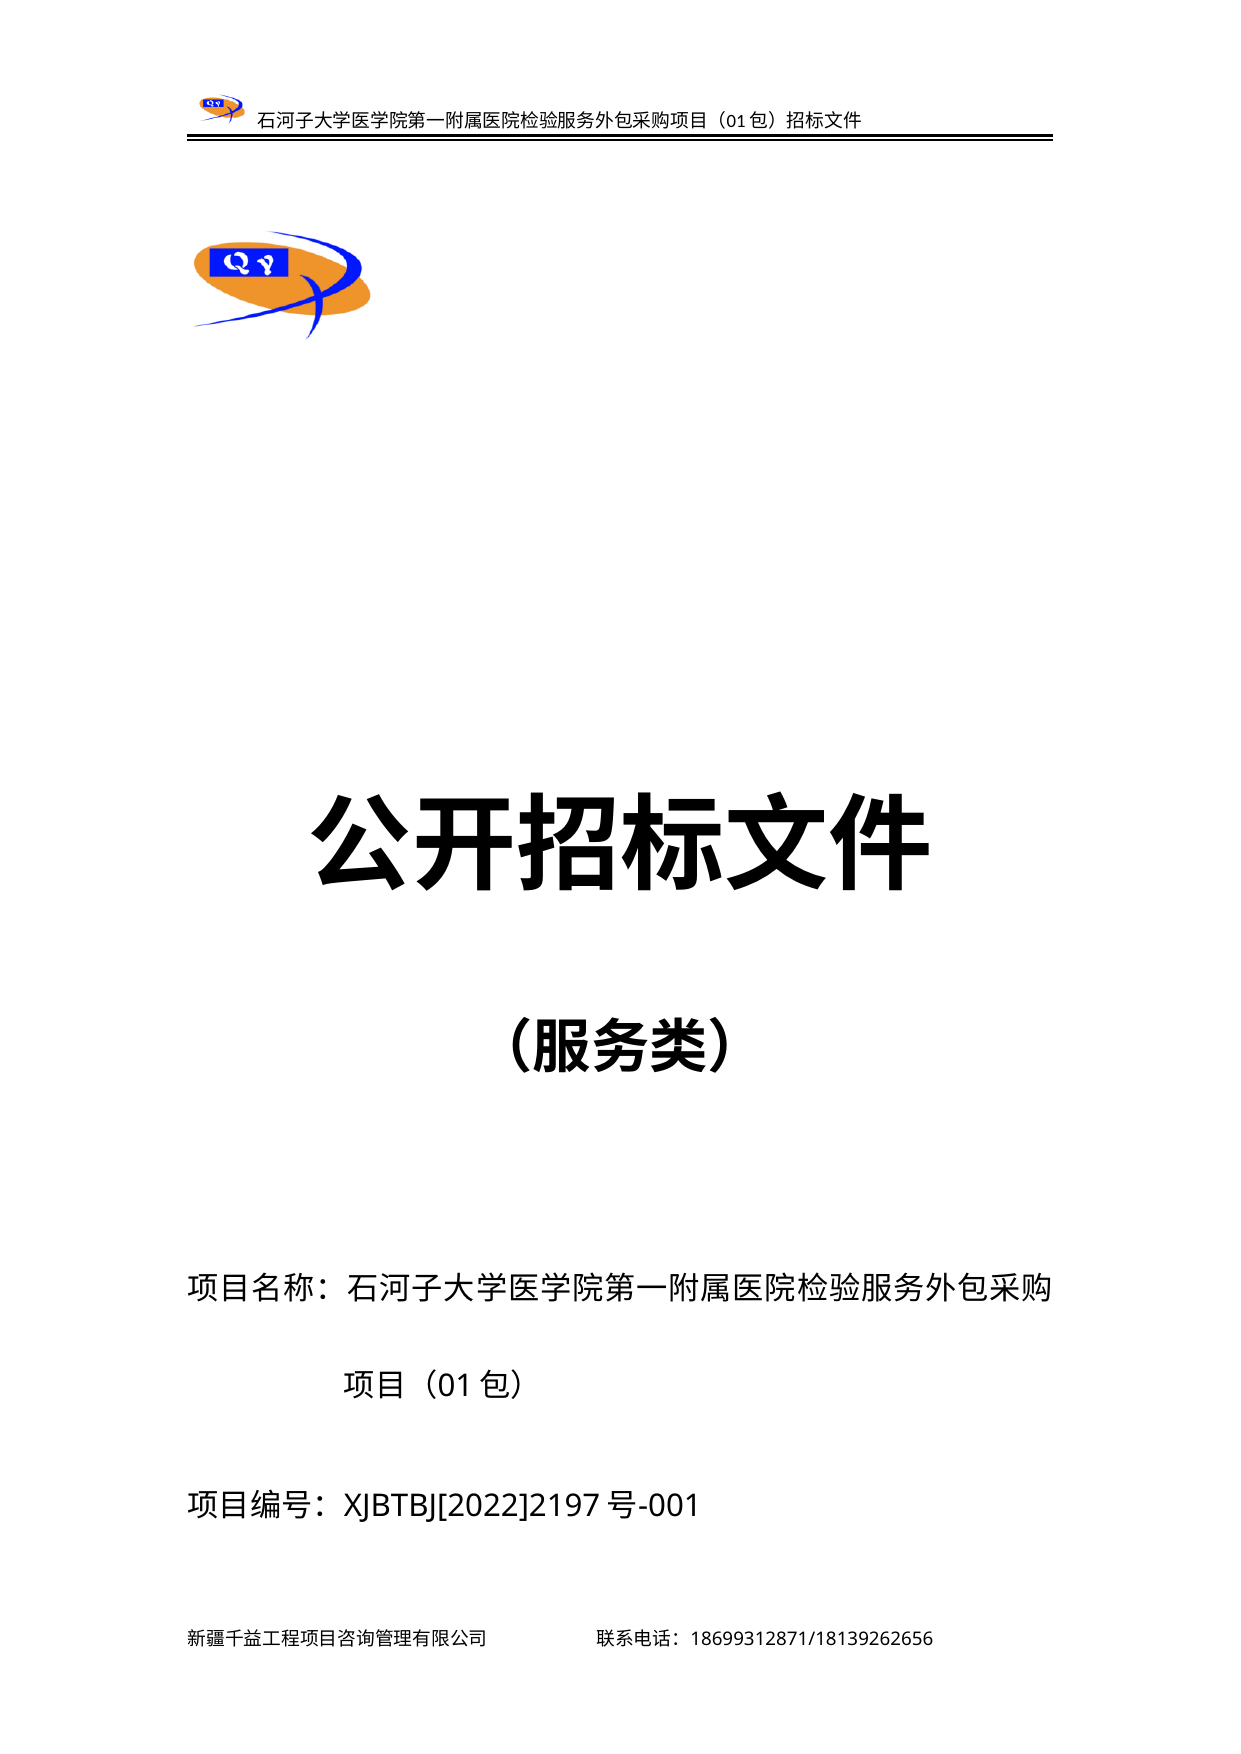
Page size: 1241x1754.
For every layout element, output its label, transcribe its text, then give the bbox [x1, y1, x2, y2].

text 公开招标文件 [187, 755, 1053, 917]
text 项目名称：石河子大学医学院第一附属医院检验服务外包采购项目（01包） [187, 1253, 1053, 1415]
picture [187, 88, 258, 127]
picture [176, 225, 390, 348]
text （服务类） [187, 993, 1053, 1090]
text 项目编号：XJBTBJ[2022]2197号-001 [187, 1471, 1053, 1536]
